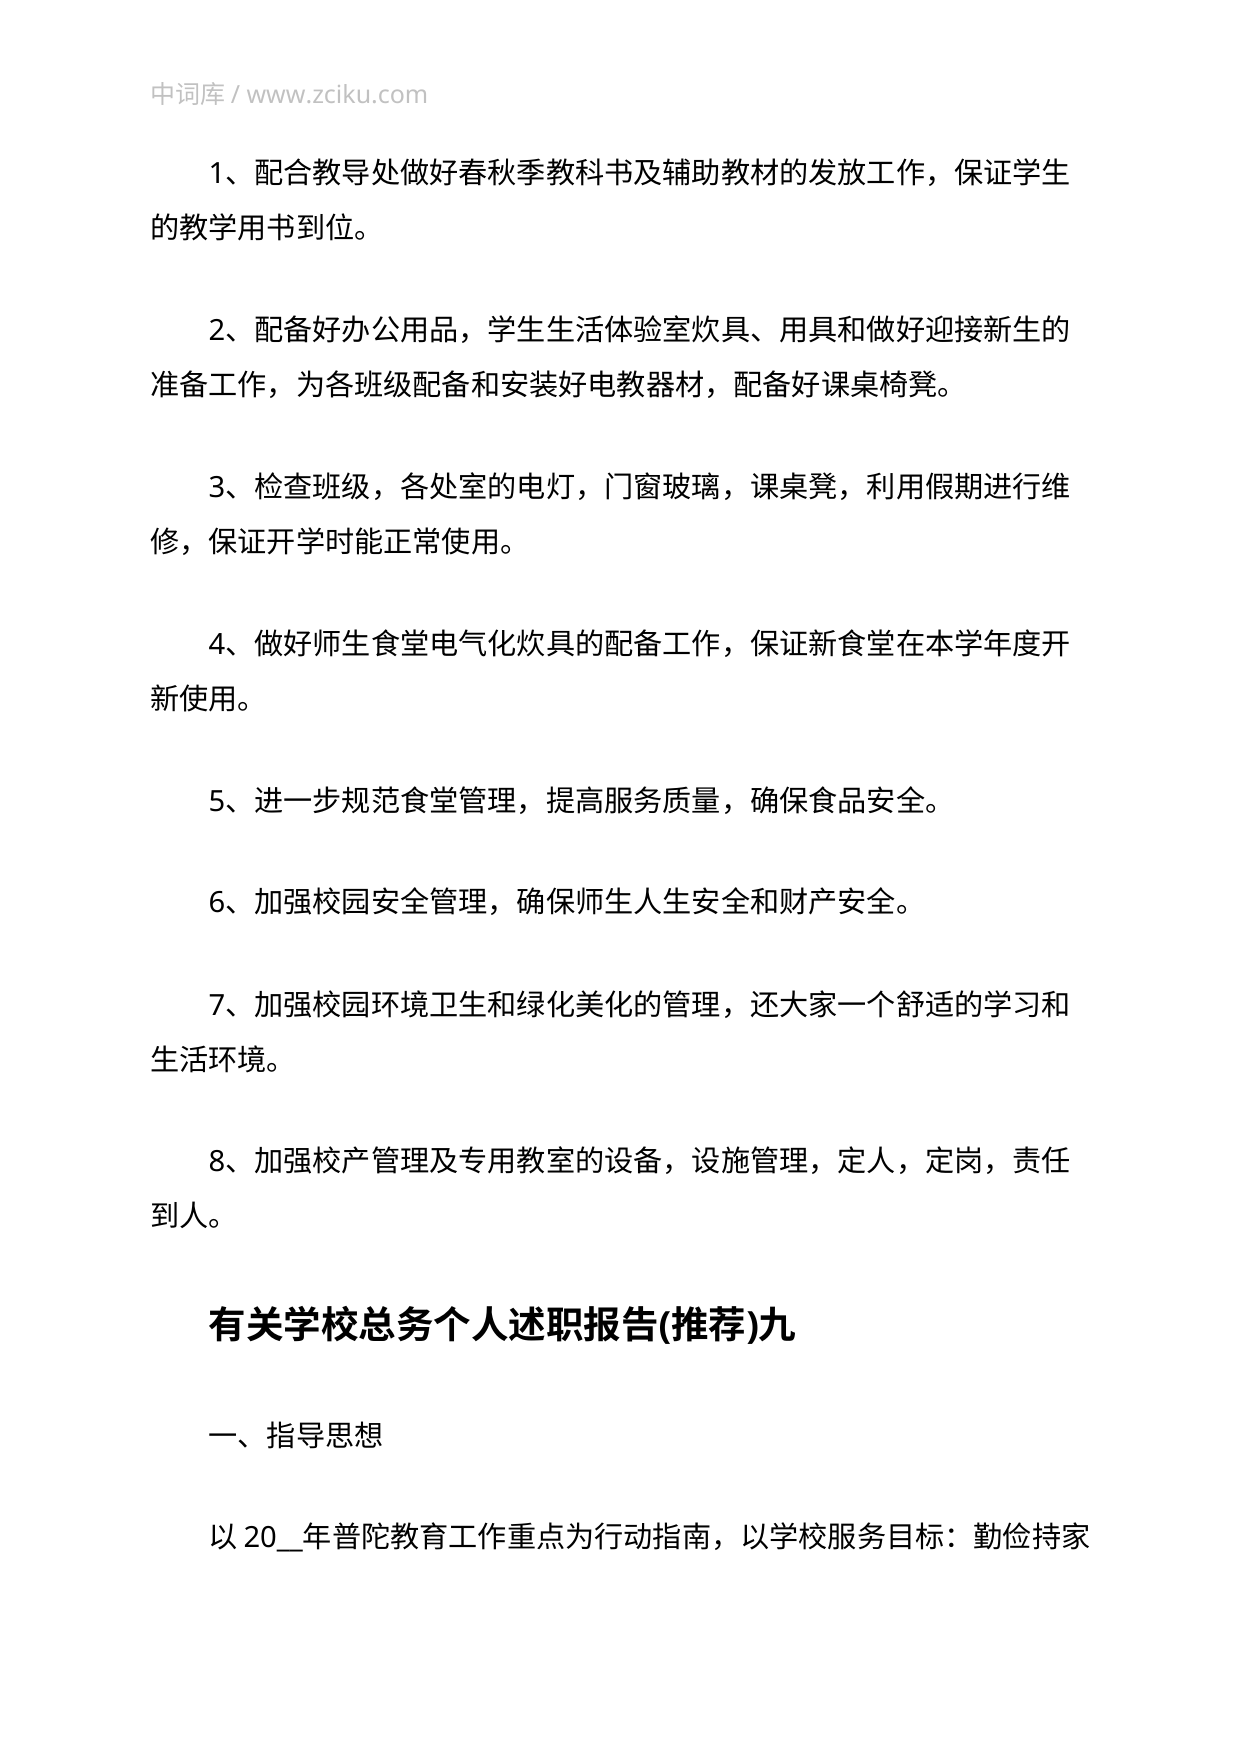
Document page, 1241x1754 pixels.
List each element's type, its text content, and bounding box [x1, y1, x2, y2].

text 1、配合教导处做好春秋季教科书及辅助教材的发放工作，保证学生的教学用书到位。 [150, 150, 1090, 247]
text 有关学校总务个人述职报告(推荐)九 [150, 1294, 1090, 1349]
text 3、检查班级，各处室的电灯，门窗玻璃，课桌凳，利用假期进行维修，保证开学时能正常使用。 [150, 463, 1090, 561]
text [150, 1514, 1090, 1556]
text 7、加强校园环境卫生和绿化美化的管理，还大家一个舒适的学习和生活环境。 [150, 981, 1090, 1078]
text 2、配备好办公用品，学生生活体验室炊具、用具和做好迎接新生的准备工作，为各班级配备和安装好电教器材，配备好课桌椅凳。 [150, 307, 1090, 404]
text 5、进一步规范食堂管理，提高服务质量，确保食品安全。 [150, 777, 1090, 819]
text 4、做好师生食堂电气化炊具的配备工作，保证新食堂在本学年度开新使用。 [150, 620, 1090, 718]
text 6、加强校园安全管理，确保师生人生安全和财产安全。 [150, 879, 1090, 921]
text 一、指导思想 [150, 1412, 1090, 1454]
text 8、加强校产管理及专用教室的设备，设施管理，定人，定岗，责任到人。 [150, 1138, 1090, 1235]
